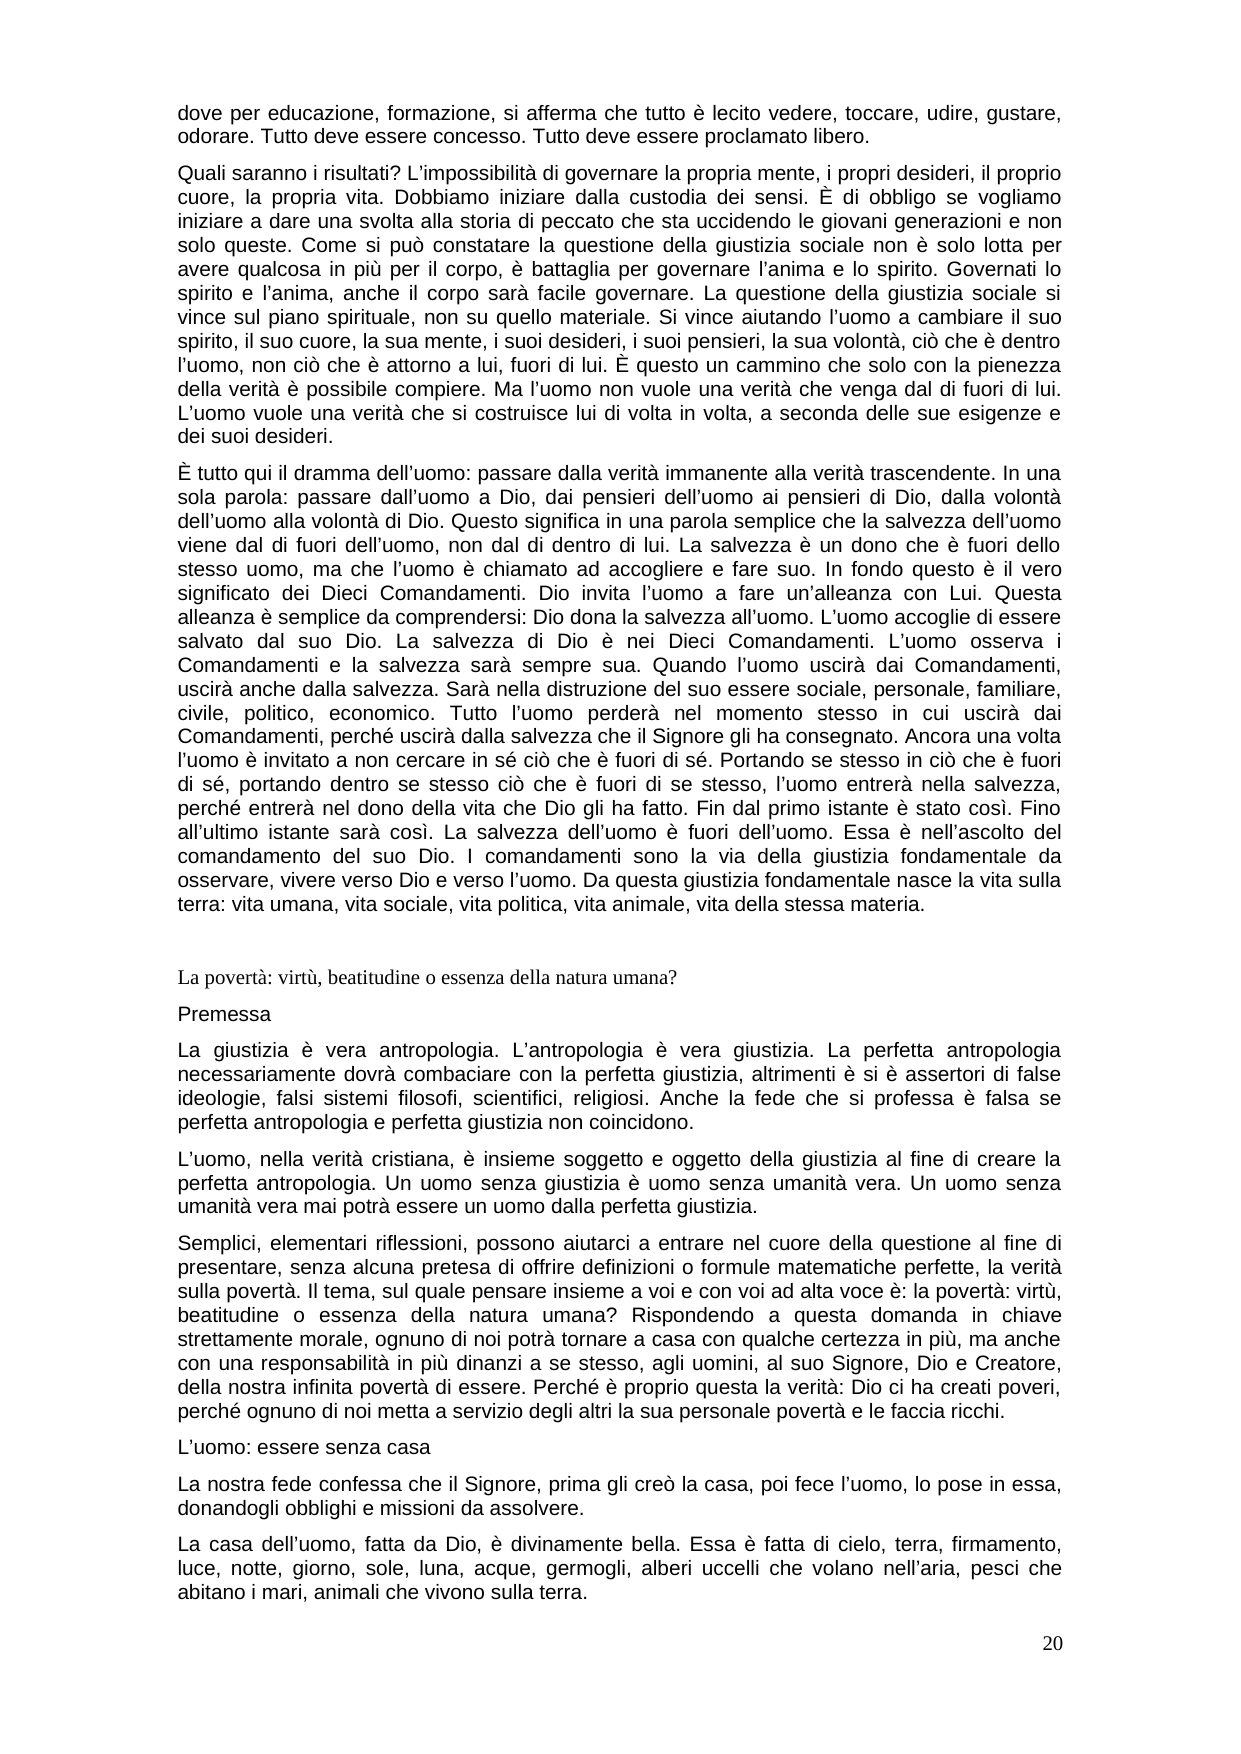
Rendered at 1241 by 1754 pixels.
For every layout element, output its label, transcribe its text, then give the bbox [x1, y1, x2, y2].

text La povertà: virtù, beatitudine o essenza della natura umana? [177, 965, 1063, 989]
text L’uomo, nella verità cristiana, è insieme soggetto e oggetto della giustizia al fine di creare la perfetta antropologia. Un uomo senza giustizia è uomo senza umanità vera. Un uomo senza umanità vera mai potrà essere un uomo dalla perfetta giustizia. [177, 1146, 1063, 1218]
text È tutto qui il dramma dell’uomo: passare dalla verità immanente alla verità trascendente. In una sola parola: passare dall’uomo a Dio, dai pensieri dell’uomo ai pensieri di Dio, dalla volontà dell’uomo alla volontà di Dio. Questo significa in una parola semplice che la salvezza dell’uomo viene dal di fuori dell’uomo, non dal di dentro di lui. La salvezza è un dono che è fuori dello stesso uomo, ma che l’uomo è chiamato ad accogliere e fare suo. In fondo questo è il vero significato dei Dieci Comandamenti. Dio invita l’uomo a fare un’alleanza con Lui. Questa alleanza è semplice da comprendersi: Dio dona la salvezza all’uomo. L’uomo accoglie di essere salvato dal suo Dio. La salvezza di Dio è nei Dieci Comandamenti. L’uomo osserva i Comandamenti e la salvezza sarà sempre sua. Quando l’uomo uscirà dai Comandamenti, uscirà anche dalla salvezza. Sarà nella distruzione del suo essere sociale, personale, familiare, civile, politico, economico. Tutto l’uomo perderà nel momento stesso in cui uscirà dai Comandamenti, perché uscirà dalla salvezza che il Signore gli ha consegnato. Ancora una volta l’uomo è invitato a non cercare in sé ciò che è fuori di sé. Portando se stesso in ciò che è fuori di sé, portando dentro se stesso ciò che è fuori di se stesso, l’uomo entrerà nella salvezza, perché entrerà nel dono della vita che Dio gli ha fatto. Fin dal primo istante è stato così. Fino all’ultimo istante sarà così. La salvezza dell’uomo è fuori dell’uomo. Essa è nell’ascolto del comandamento del suo Dio. I comandamenti sono la via della giustizia fondamentale da osservare, vivere verso Dio e verso l’uomo. Da questa giustizia fondamentale nasce la vita sulla terra: vita umana, vita sociale, vita politica, vita animale, vita della stessa materia. [177, 461, 1063, 916]
text La nostra fede confessa che il Signore, prima gli creò la casa, poi fece l’uomo, lo pose in essa, donandogli obblighi e missioni da assolvere. [177, 1471, 1063, 1519]
text Semplici, elementari riflessioni, possono aiutarci a entrare nel cuore della questione al fine di presentare, senza alcuna pretesa di offrire definizioni o formule matematiche perfette, la verità sulla povertà. Il tema, sul quale pensare insieme a voi e con voi ad alta voce è: la povertà: virtù, beatitudine o essenza della natura umana? Rispondendo a questa domanda in chiave strettamente morale, ognuno di noi potrà tornare a casa con qualche certezza in più, ma anche con una responsabilità in più dinanzi a se stesso, agli uomini, al suo Signore, Dio e Creatore, della nostra infinita povertà di essere. Perché è proprio questa la verità: Dio ci ha creati poveri, perché ognuno di noi metta a servizio degli altri la sua personale povertà e le faccia ricchi. [177, 1231, 1063, 1422]
text L’uomo: essere senza casa [177, 1435, 1063, 1459]
text Premessa [177, 1002, 1063, 1026]
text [177, 100, 1063, 148]
text La casa dell’uomo, fatta da Dio, è divinamente bella. Essa è fatta di cielo, terra, firmamento, luce, notte, giorno, sole, luna, acque, germogli, alberi uccelli che volano nell’aria, pesci che abitano i mari, animali che vivono sulla terra. [177, 1532, 1063, 1604]
text La giustizia è vera antropologia. L’antropologia è vera giustizia. La perfetta antropologia necessariamente dovrà combaciare con la perfetta giustizia, altrimenti è si è assertori di false ideologie, falsi sistemi filosofi, scientifici, religiosi. Anche la fede che si professa è falsa se perfetta antropologia e perfetta giustizia non coincidono. [177, 1038, 1063, 1134]
text Quali saranno i risultati? L’impossibilità di governare la propria mente, i propri desideri, il proprio cuore, la propria vita. Dobbiamo iniziare dalla custodia dei sensi. È di obbligo se vogliamo iniziare a dare una svolta alla storia di peccato che sta uccidendo le giovani generazioni e non solo queste. Come si può constatare la questione della giustizia sociale non è solo lotta per avere qualcosa in più per il corpo, è battaglia per governare l’anima e lo spirito. Governati lo spirito e l’anima, anche il corpo sarà facile governare. La questione della giustizia sociale si vince sul piano spirituale, non su quello materiale. Si vince aiutando l’uomo a cambiare il suo spirito, il suo cuore, la sua mente, i suoi desideri, i suoi pensieri, la sua volontà, ciò che è dentro l’uomo, non ciò che è attorno a lui, fuori di lui. È questo un cammino che solo con la pienezza della verità è possibile compiere. Ma l’uomo non vuole una verità che venga dal di fuori di lui. L’uomo vuole una verità che si costruisce lui di volta in volta, a seconda delle sue esigenze e dei suoi desideri. [177, 161, 1063, 448]
